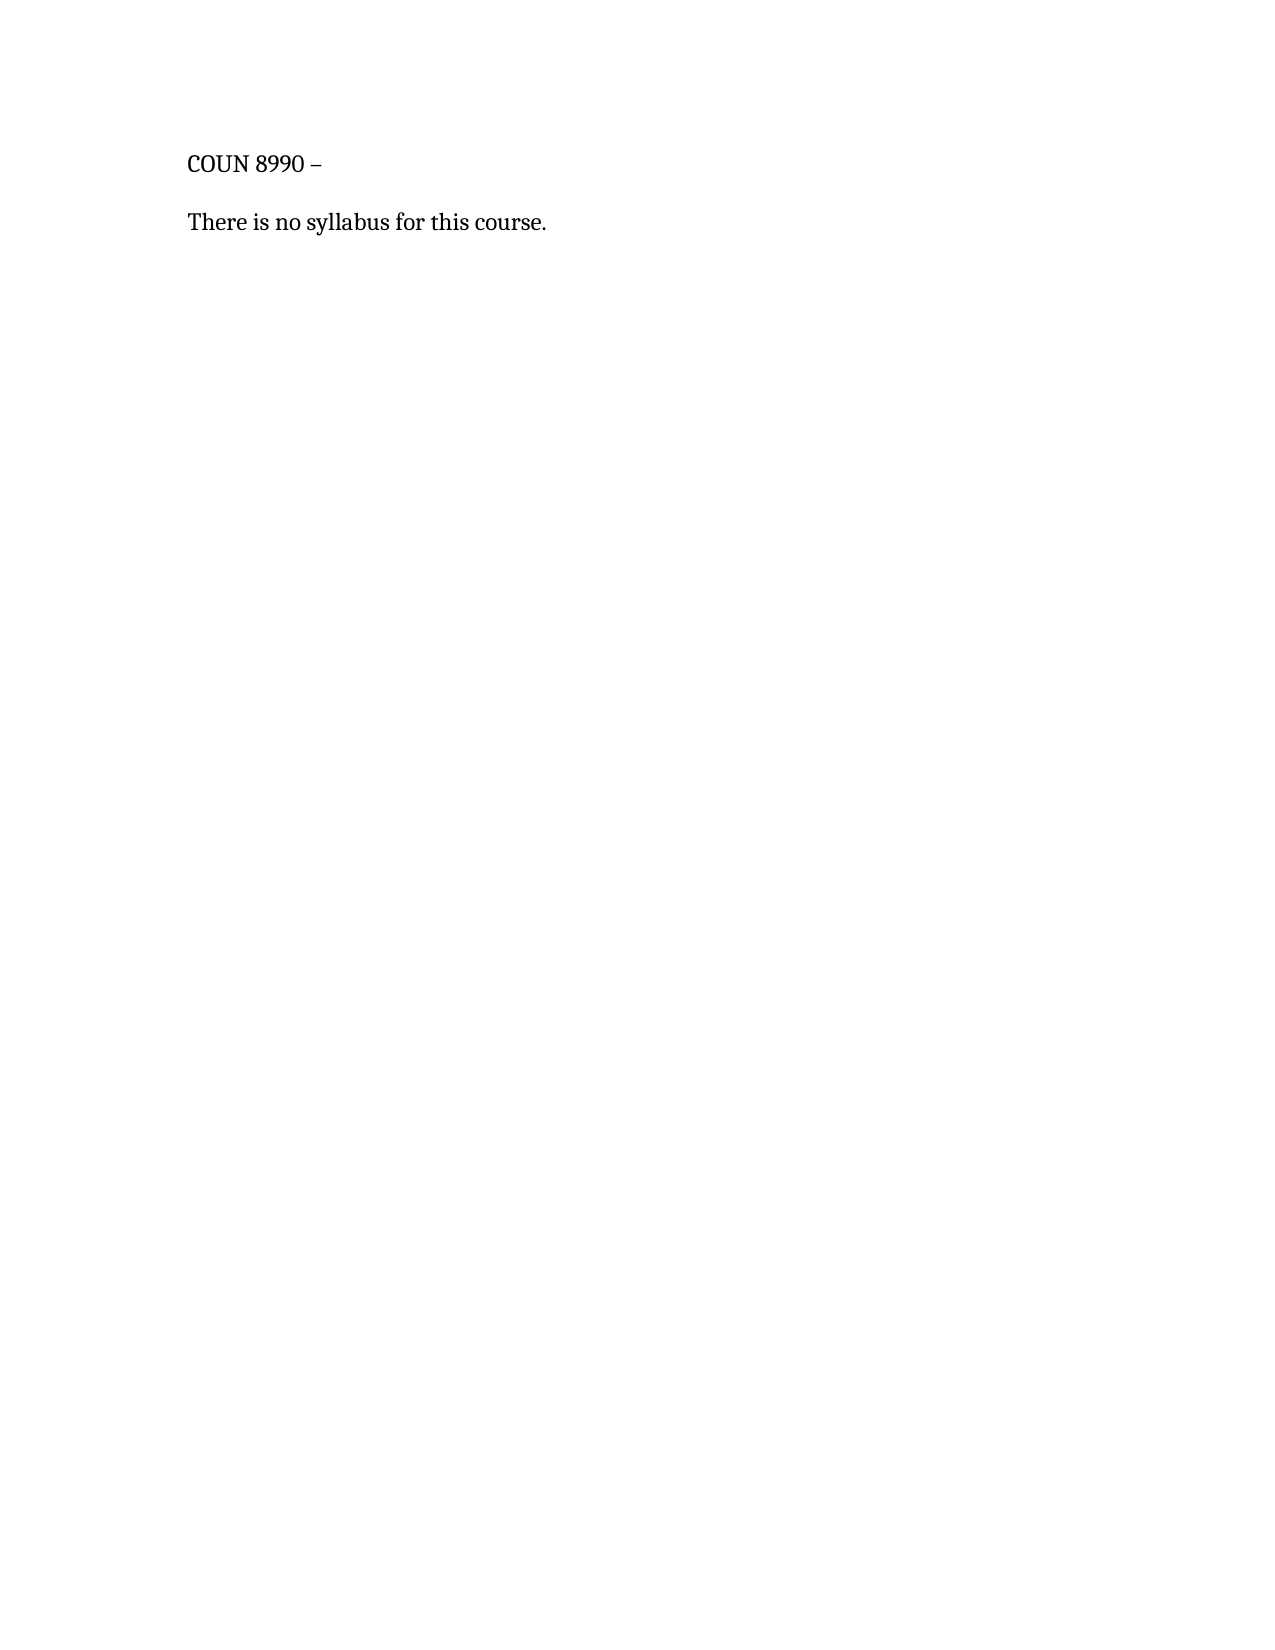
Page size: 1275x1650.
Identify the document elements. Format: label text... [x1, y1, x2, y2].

text COUN 8990 – [187, 150, 1087, 179]
text There is no syllabus for this course. [187, 207, 1087, 236]
